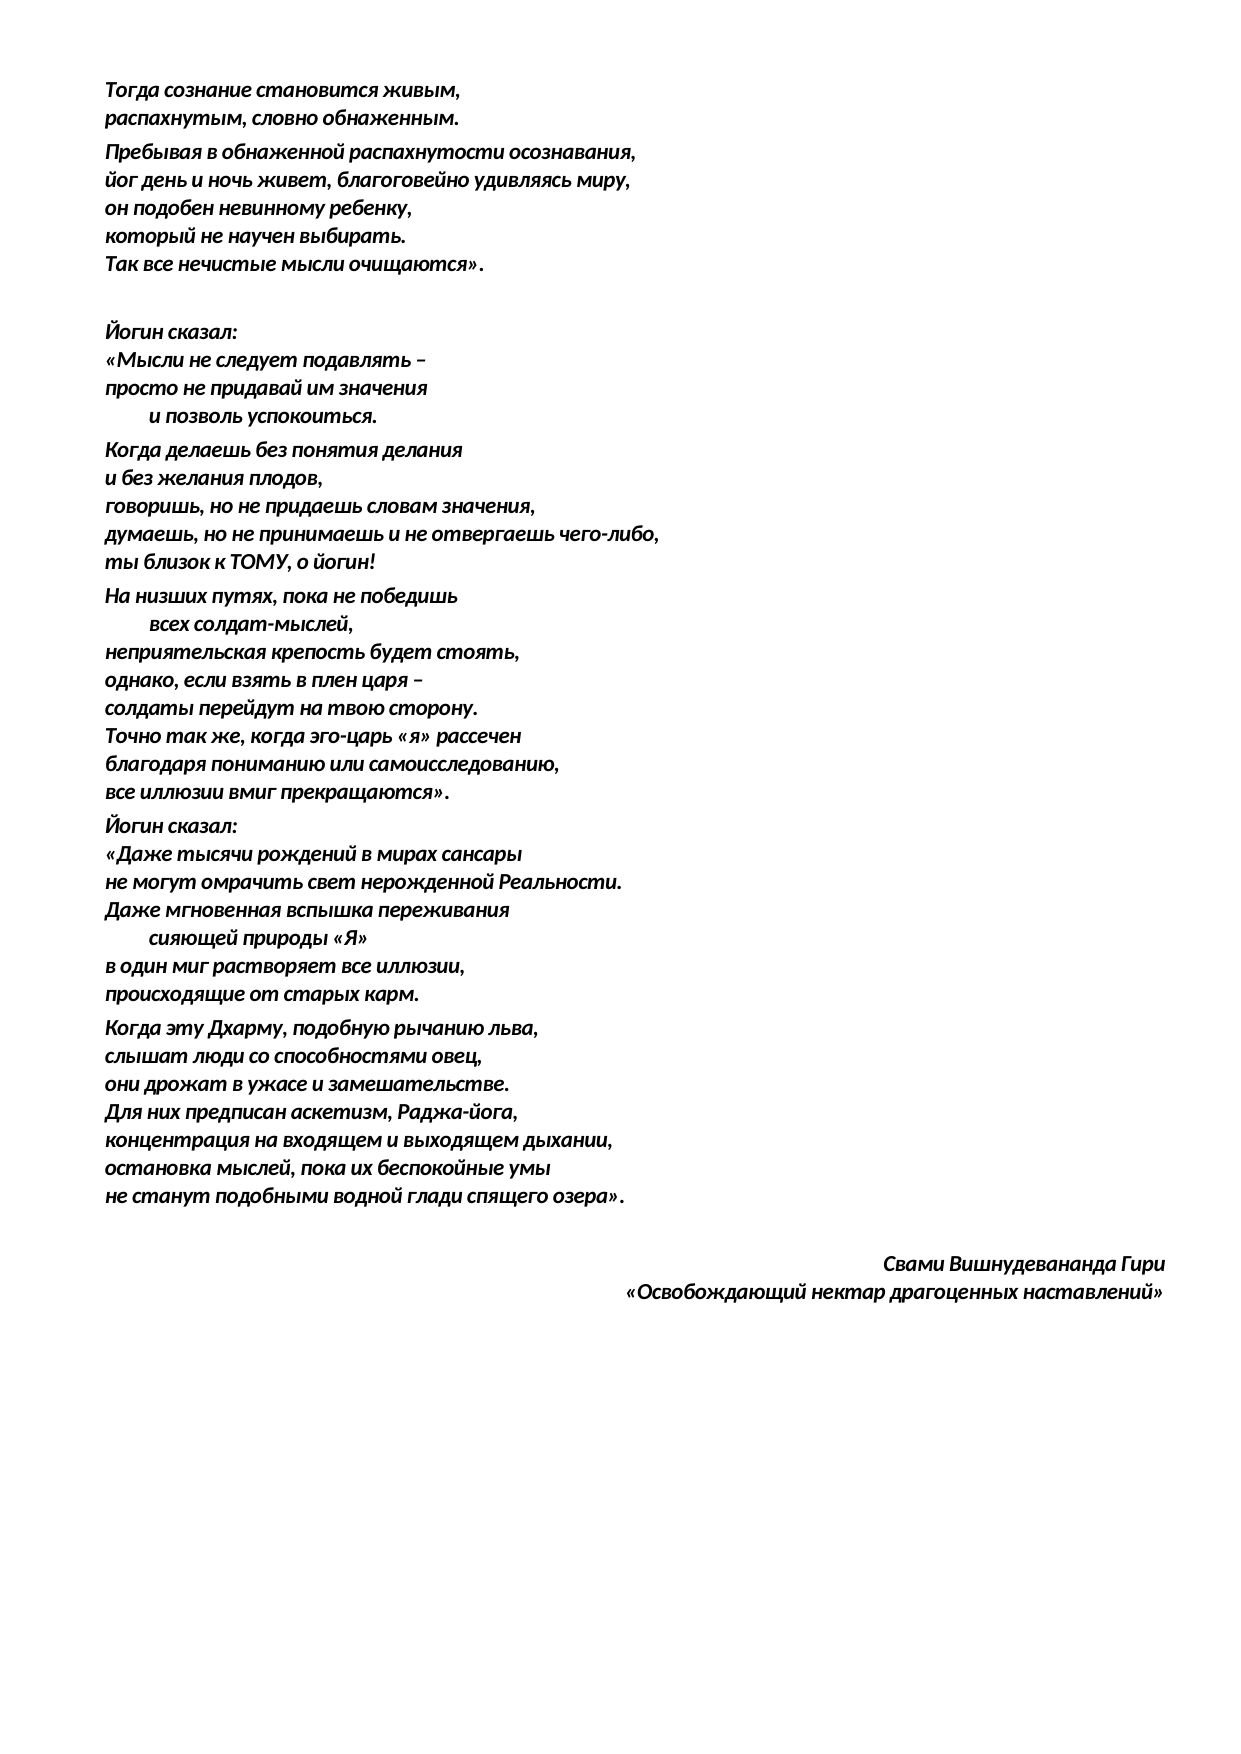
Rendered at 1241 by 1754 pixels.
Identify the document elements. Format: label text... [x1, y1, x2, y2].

text Когда эту Дхарму, подобную рычанию льва, слышат люди со способностями овец, они дрожат в ужасе и замешательстве. Для них предписан аскетизм, Раджа-йога, концентрация на входящем и выходящем дыхании, остановка мыслей, пока их беспокойные умы не станут подобными водной глади спящего озера». [104, 1013, 1165, 1209]
text Йогин сказал: «Мысли не следует подавлять – просто не придавай им значения и позволь успокоиться. [104, 317, 1165, 429]
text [104, 75, 1165, 131]
text На низших путях, пока не победишь всех солдат-мыслей, неприятельская крепость будет стоять, однако, если взять в плен царя – солдаты перейдут на твою сторону. Точно так же, когда эго-царь «я» рассечен благодаря пониманию или самоисследованию, все иллюзии вмиг прекращаются». [104, 581, 1165, 805]
text Когда делаешь без понятия делания и без желания плодов, говоришь, но не придаешь словам значения, думаешь, но не принимаешь и не отвергаешь чего-либо, ты близок к ТОМУ, о йогин! [104, 435, 1165, 575]
text Свами Вишнудевананда Гири «Освобождающий нектар драгоценных наставлений» [104, 1249, 1165, 1305]
text Йогин сказал: «Даже тысячи рождений в мирах сансары не могут омрачить свет нерожденной Реальности. Даже мгновенная вспышка переживания сияющей природы «Я» в один миг растворяет все иллюзии, происходящие от старых карм. [104, 811, 1165, 1007]
text Пребывая в обнаженной распахнутости осознавания, йог день и ночь живет, благоговейно удивляясь миру, он подобен невинному ребенку, который не научен выбирать. Так все нечистые мысли очищаются». [104, 137, 1165, 277]
